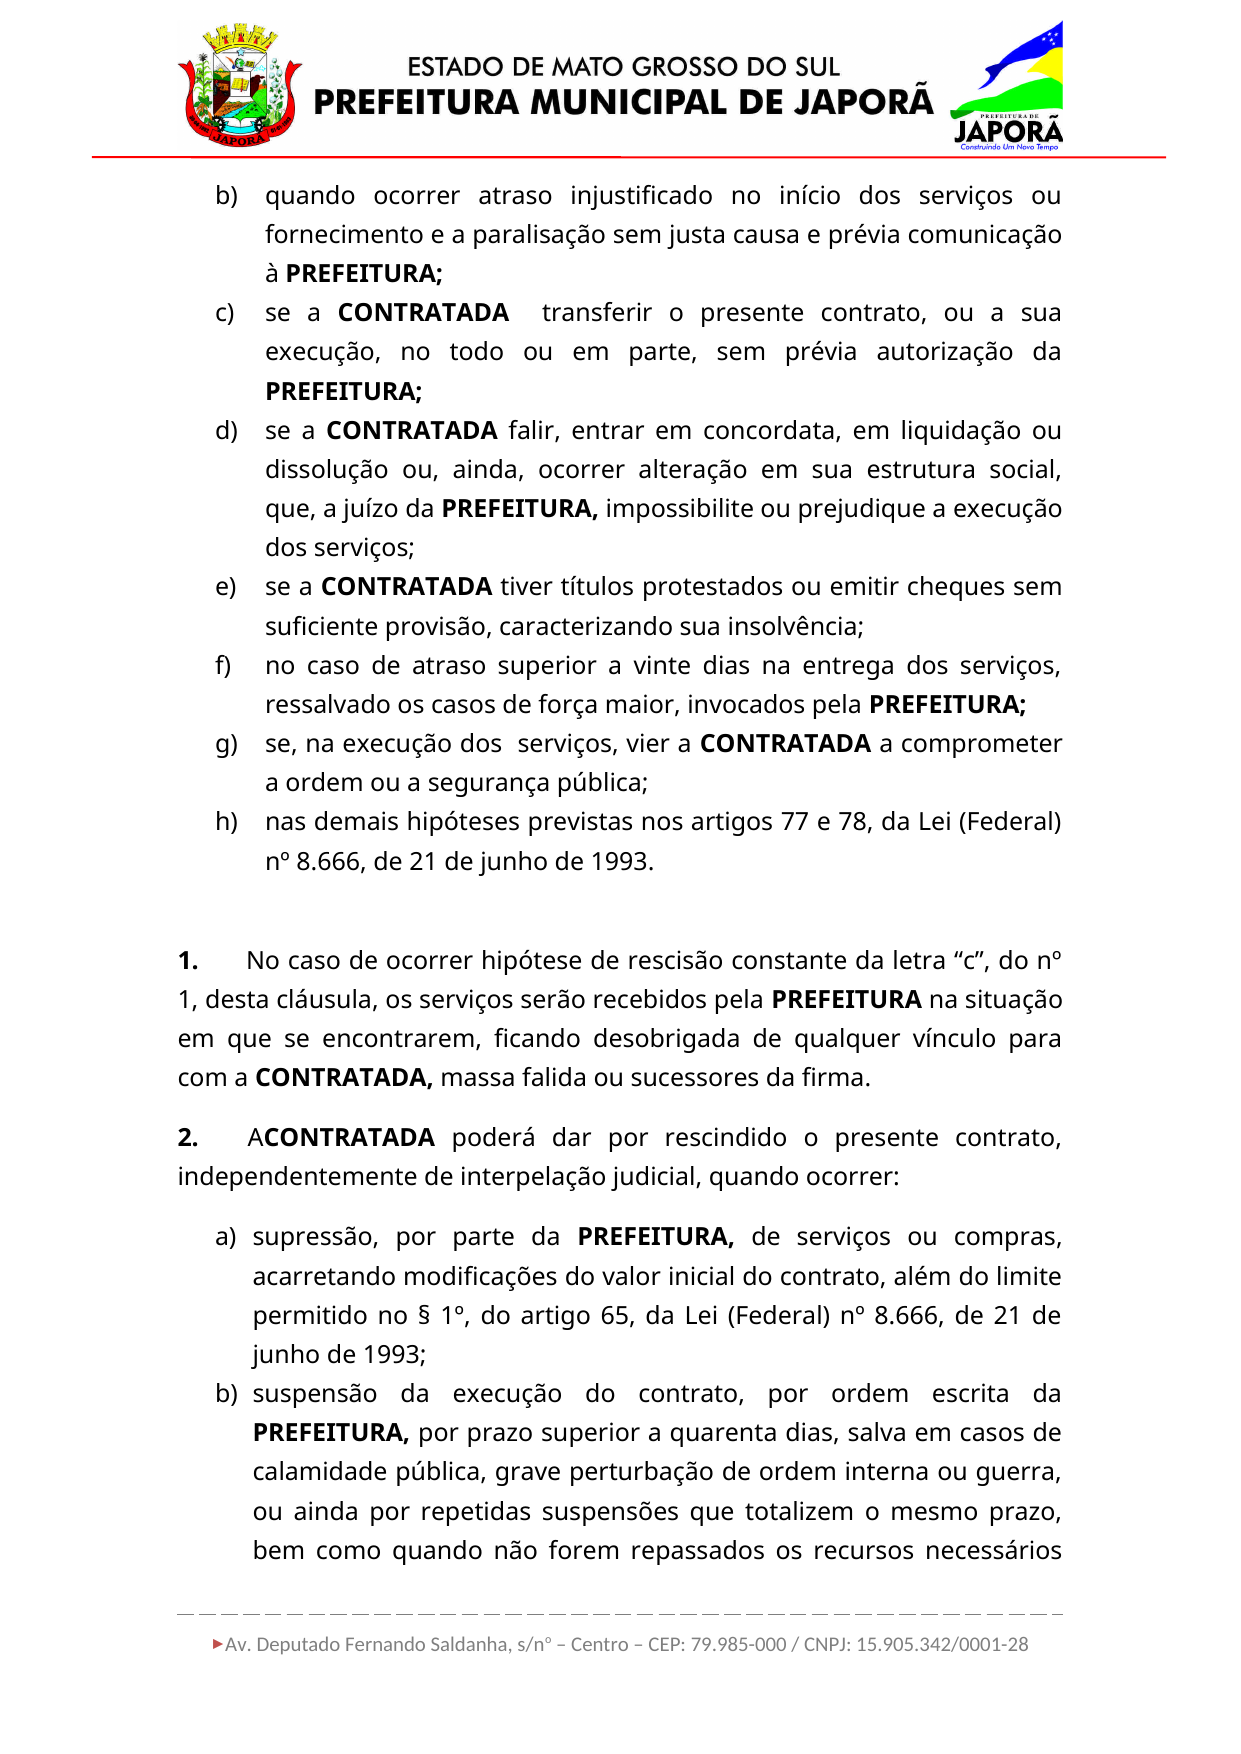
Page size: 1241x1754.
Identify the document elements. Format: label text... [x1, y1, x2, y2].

list supressão, por parte da PREFEITURA, de serviços ou compras, acarretando modificações do valor inicial do contrato, além do limite permitido no § 1º, do artigo 65, da Lei (Federal) nº 8.666, de 21 de junho de 1993; [215, 1219, 1063, 1371]
list no caso de atraso superior a vinte dias na entrega dos serviços, ressalvado os casos de força maior, invocados pela PREFEITURA; [215, 647, 1063, 721]
list se a CONTRATADA tiver títulos protestados ou emitir cheques sem suficiente provisão, caracterizando sua insolvência; [215, 569, 1063, 642]
text 2. ACONTRATADA poderá dar por rescindido o presente contrato, independentemente de interpelação judicial, quando ocorrer: [177, 1120, 1063, 1193]
list se, na execução dos serviços, vier a CONTRATADA a comprometer a ordem ou a segurança pública; [215, 726, 1063, 799]
list se a CONTRATADA transferir o presente contrato, ou a sua execução, no todo ou em parte, sem prévia autorização da PREFEITURA; [215, 295, 1063, 407]
list se a CONTRATADA falir, entrar em concordata, em liquidação ou dissolução ou, ainda, ocorrer alteração em sua estrutura social, que, a juízo da PREFEITURA, impossibilite ou prejudique a execução dos serviços; [215, 412, 1063, 564]
picture [177, 20, 1063, 151]
text 1. No caso de ocorrer hipótese de rescisão constante da letra “c”, do nº 1, desta cláusula, os serviços serão recebidos pela PREFEITURA na situação em que se encontrarem, ficando desobrigada de qualquer vínculo para com a CONTRATADA, massa falida ou sucessores da firma. [177, 942, 1063, 1094]
list nas demais hipóteses previstas nos artigos 77 e 78, da Lei (Federal) nº 8.666, de 21 de junho de 1993. [215, 804, 1063, 877]
list quando ocorrer atraso injustificado no início dos serviços ou fornecimento e a paralisação sem justa causa e prévia comunicação à PREFEITURA; [215, 177, 1063, 290]
